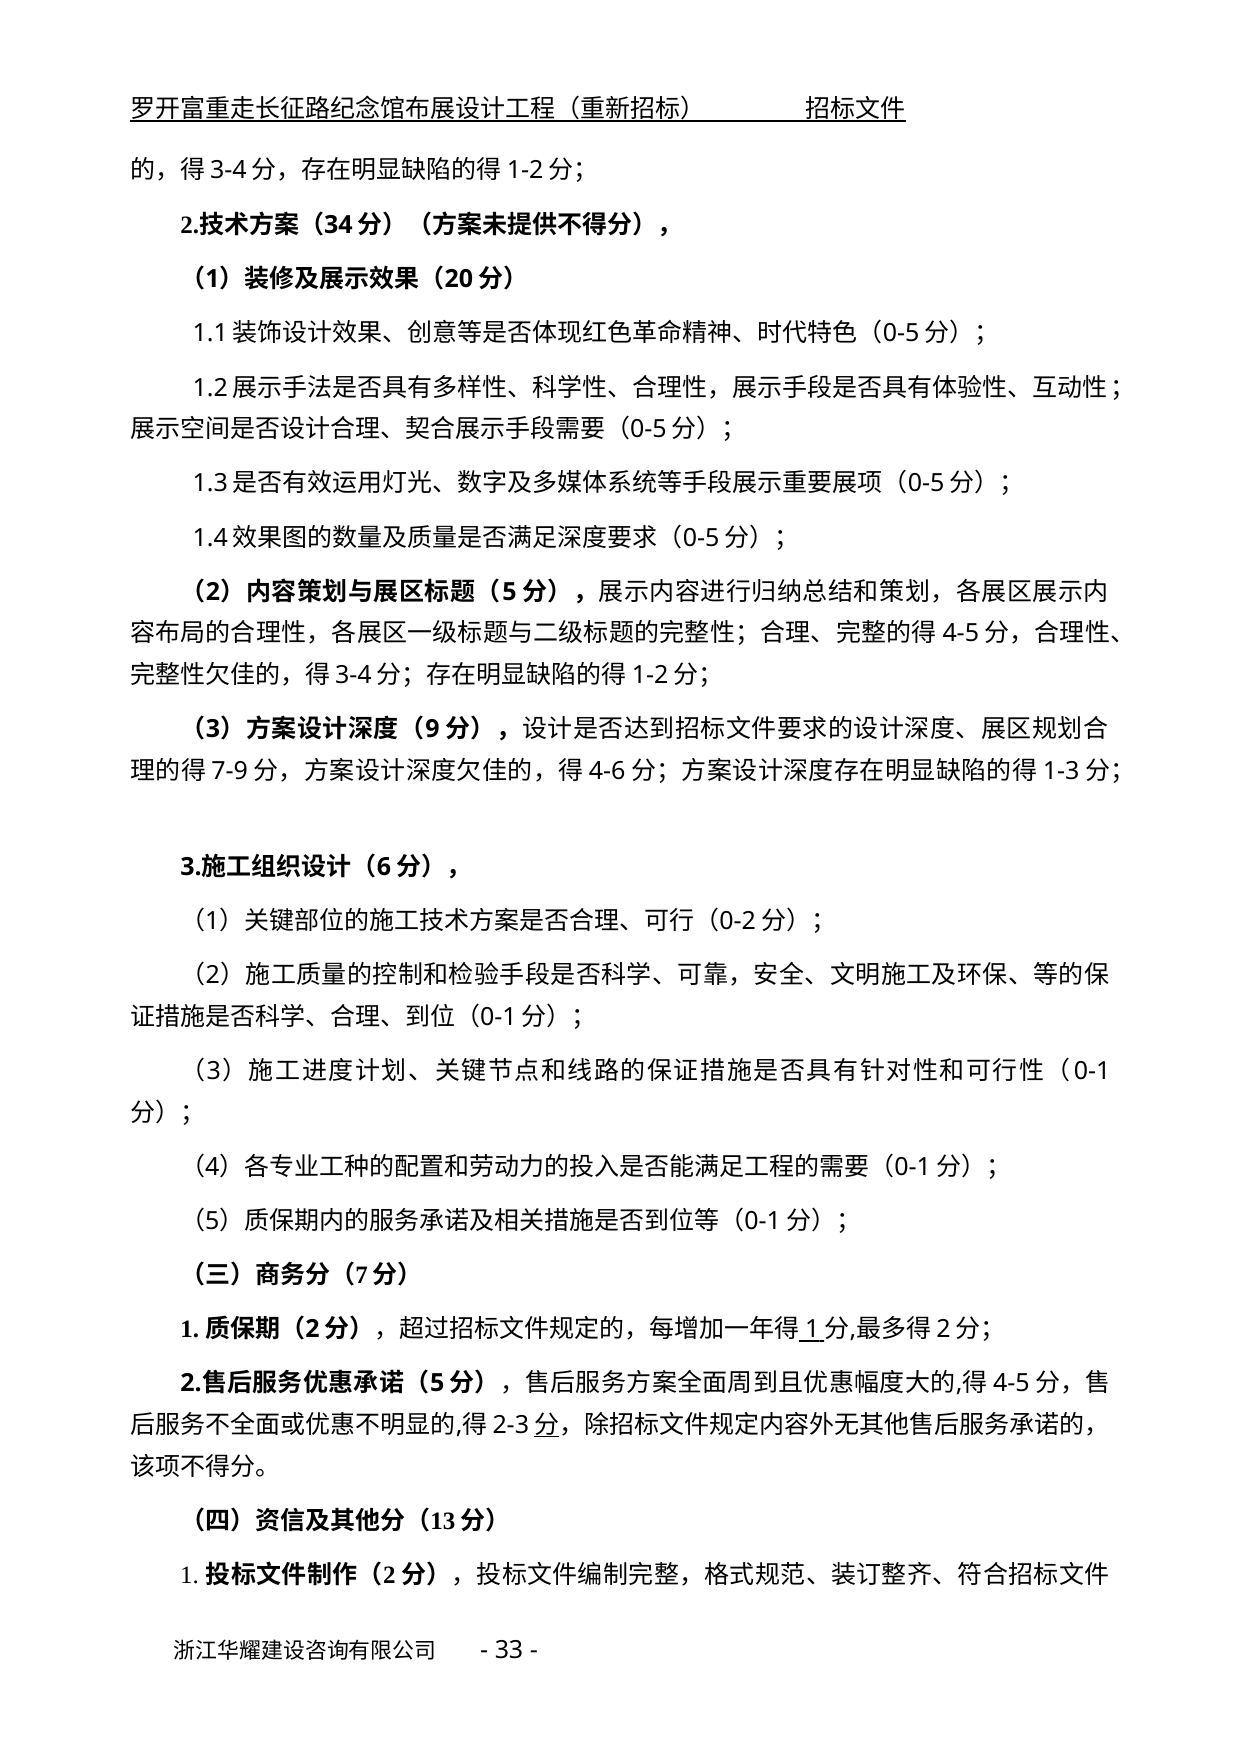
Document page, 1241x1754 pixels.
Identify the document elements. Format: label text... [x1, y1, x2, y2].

text （2）内容策划与展区标题（5分），展示内容进行归纳总结和策划，各展区展示内容布局的合理性，各展区一级标题与二级标题的完整性；合理、完整的得4-5分，合理性、完整性欠佳的，得3-4分；存在明显缺陷的得1-2分； [130, 567, 1110, 692]
text （1）关键部位的施工技术方案是否合理、可行（0-2分）； [130, 896, 1110, 938]
text 3.施工组织设计（6分）， [130, 842, 1110, 883]
text （四）资信及其他分（13分） [130, 1496, 1110, 1538]
text （1）装修及展示效果（20分） [130, 254, 1110, 296]
text （5）质保期内的服务承诺及相关措施是否到位等（0-1分）； [130, 1196, 1110, 1238]
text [130, 1550, 1110, 1592]
text （2）施工质量的控制和检验手段是否科学、可靠，安全、文明施工及环保、等的保证措施是否科学、合理、到位（0-1分）； [130, 950, 1110, 1033]
text 2.技术方案（34分）（方案未提供不得分）， [130, 200, 1110, 242]
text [130, 142, 1110, 188]
text 1.4效果图的数量及质量是否满足深度要求（0-5分）； [130, 513, 1110, 554]
text （4）各专业工种的配置和劳动力的投入是否能满足工程的需要（0-1分）； [130, 1142, 1110, 1183]
text 1.3是否有效运用灯光、数字及多媒体系统等手段展示重要展项（0-5分）； [130, 458, 1110, 500]
text （三）商务分（7分） [130, 1250, 1110, 1292]
text （3）施工进度计划、关键节点和线路的保证措施是否具有针对性和可行性（0-1分）； [130, 1046, 1110, 1129]
text 1.2展示手法是否具有多样性、科学性、合理性，展示手段是否具有体验性、互动性；展示空间是否设计合理、契合展示手段需要（0-5分）； [130, 363, 1110, 446]
text （3）方案设计深度（9分），设计是否达到招标文件要求的设计深度、展区规划合理的得7-9分，方案设计深度欠佳的，得4-6分；方案设计深度存在明显缺陷的得1-3分； [130, 704, 1110, 829]
text 1.1装饰设计效果、创意等是否体现红色革命精神、时代特色（0-5分）； [130, 308, 1110, 350]
text 2.售后服务优惠承诺（5分），售后服务方案全面周到且优惠幅度大的,得4-5分，售后服务不全面或优惠不明显的,得2-3分，除招标文件规定内容外无其他售后服务承诺的，该项不得分。 [130, 1358, 1110, 1483]
text 1. 质保期（2分），超过招标文件规定的，每增加一年得 1分,最多得2分； [130, 1304, 1110, 1346]
